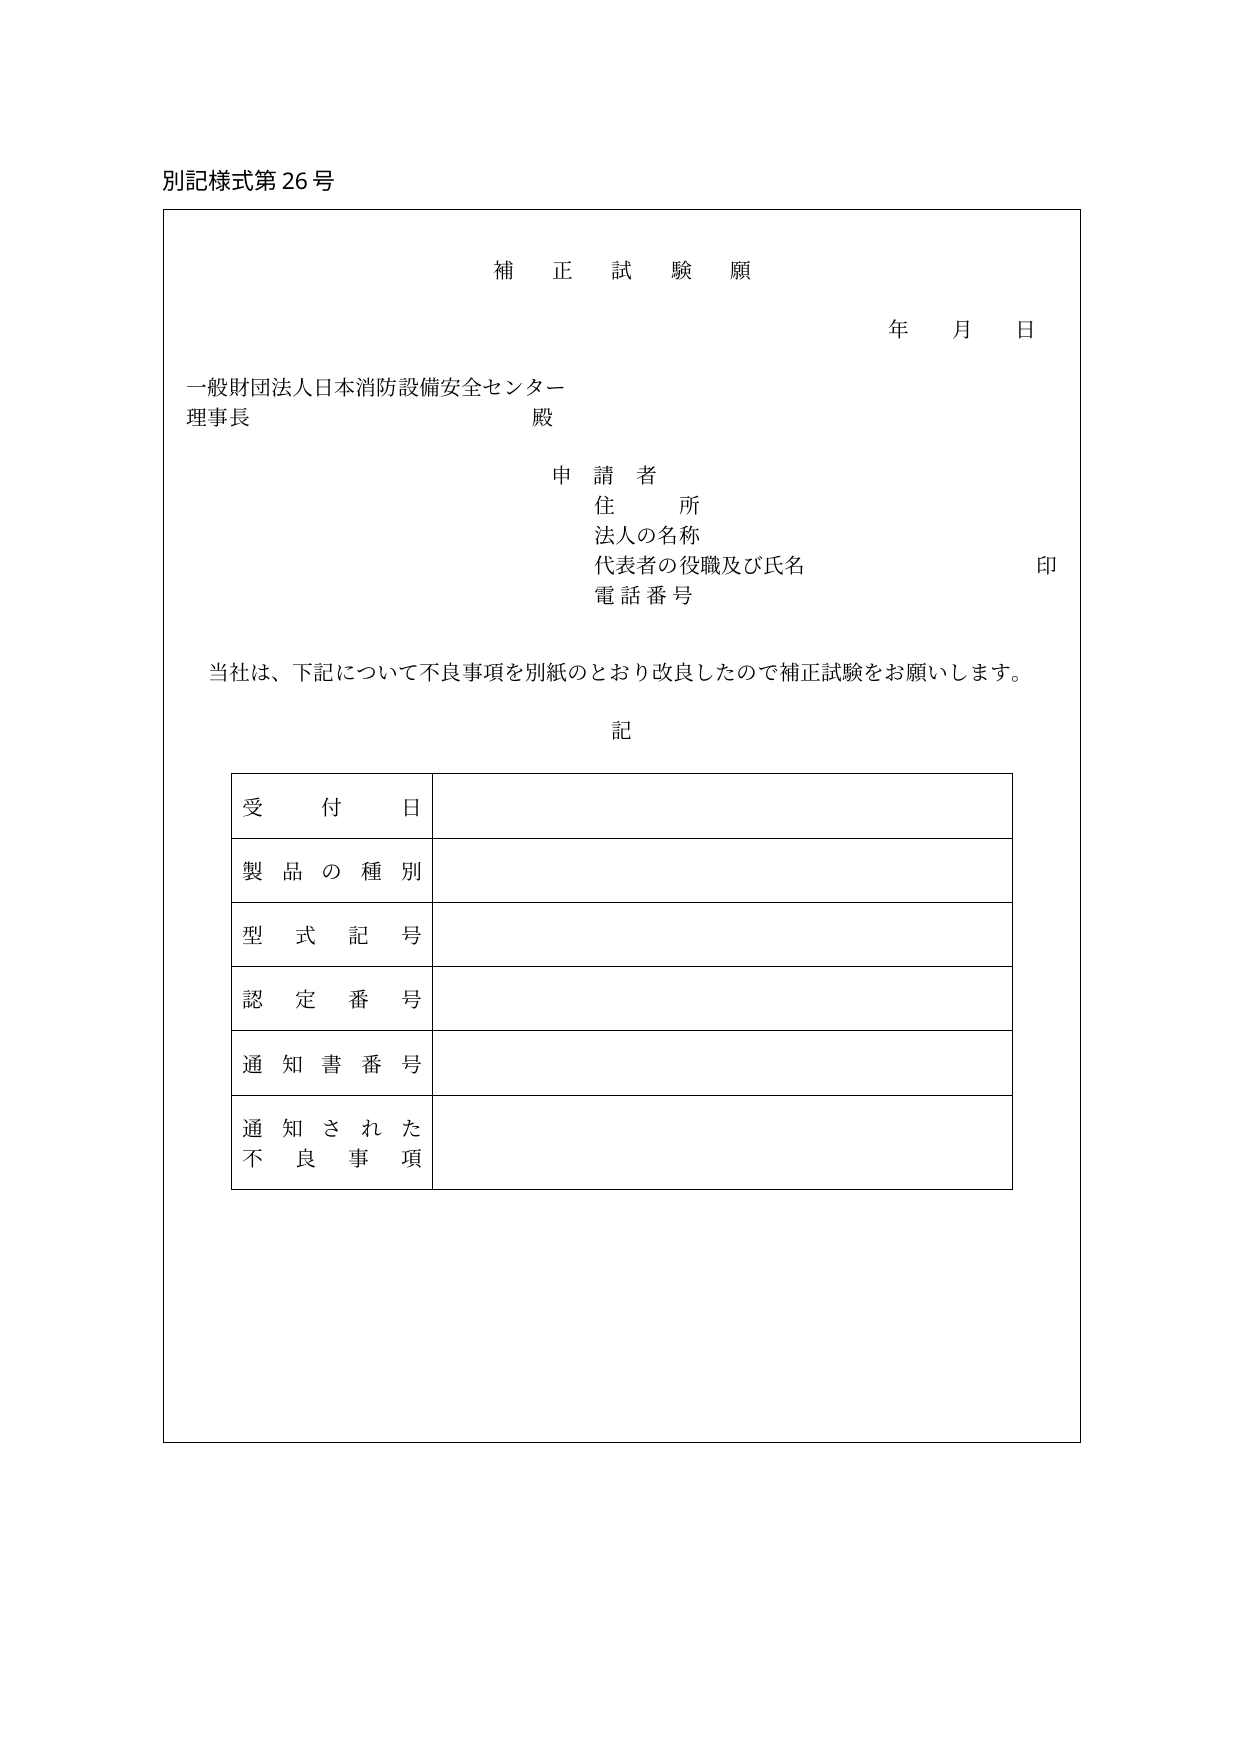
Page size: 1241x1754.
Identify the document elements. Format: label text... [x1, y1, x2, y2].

text 別記様式第26号 [162, 161, 1092, 198]
